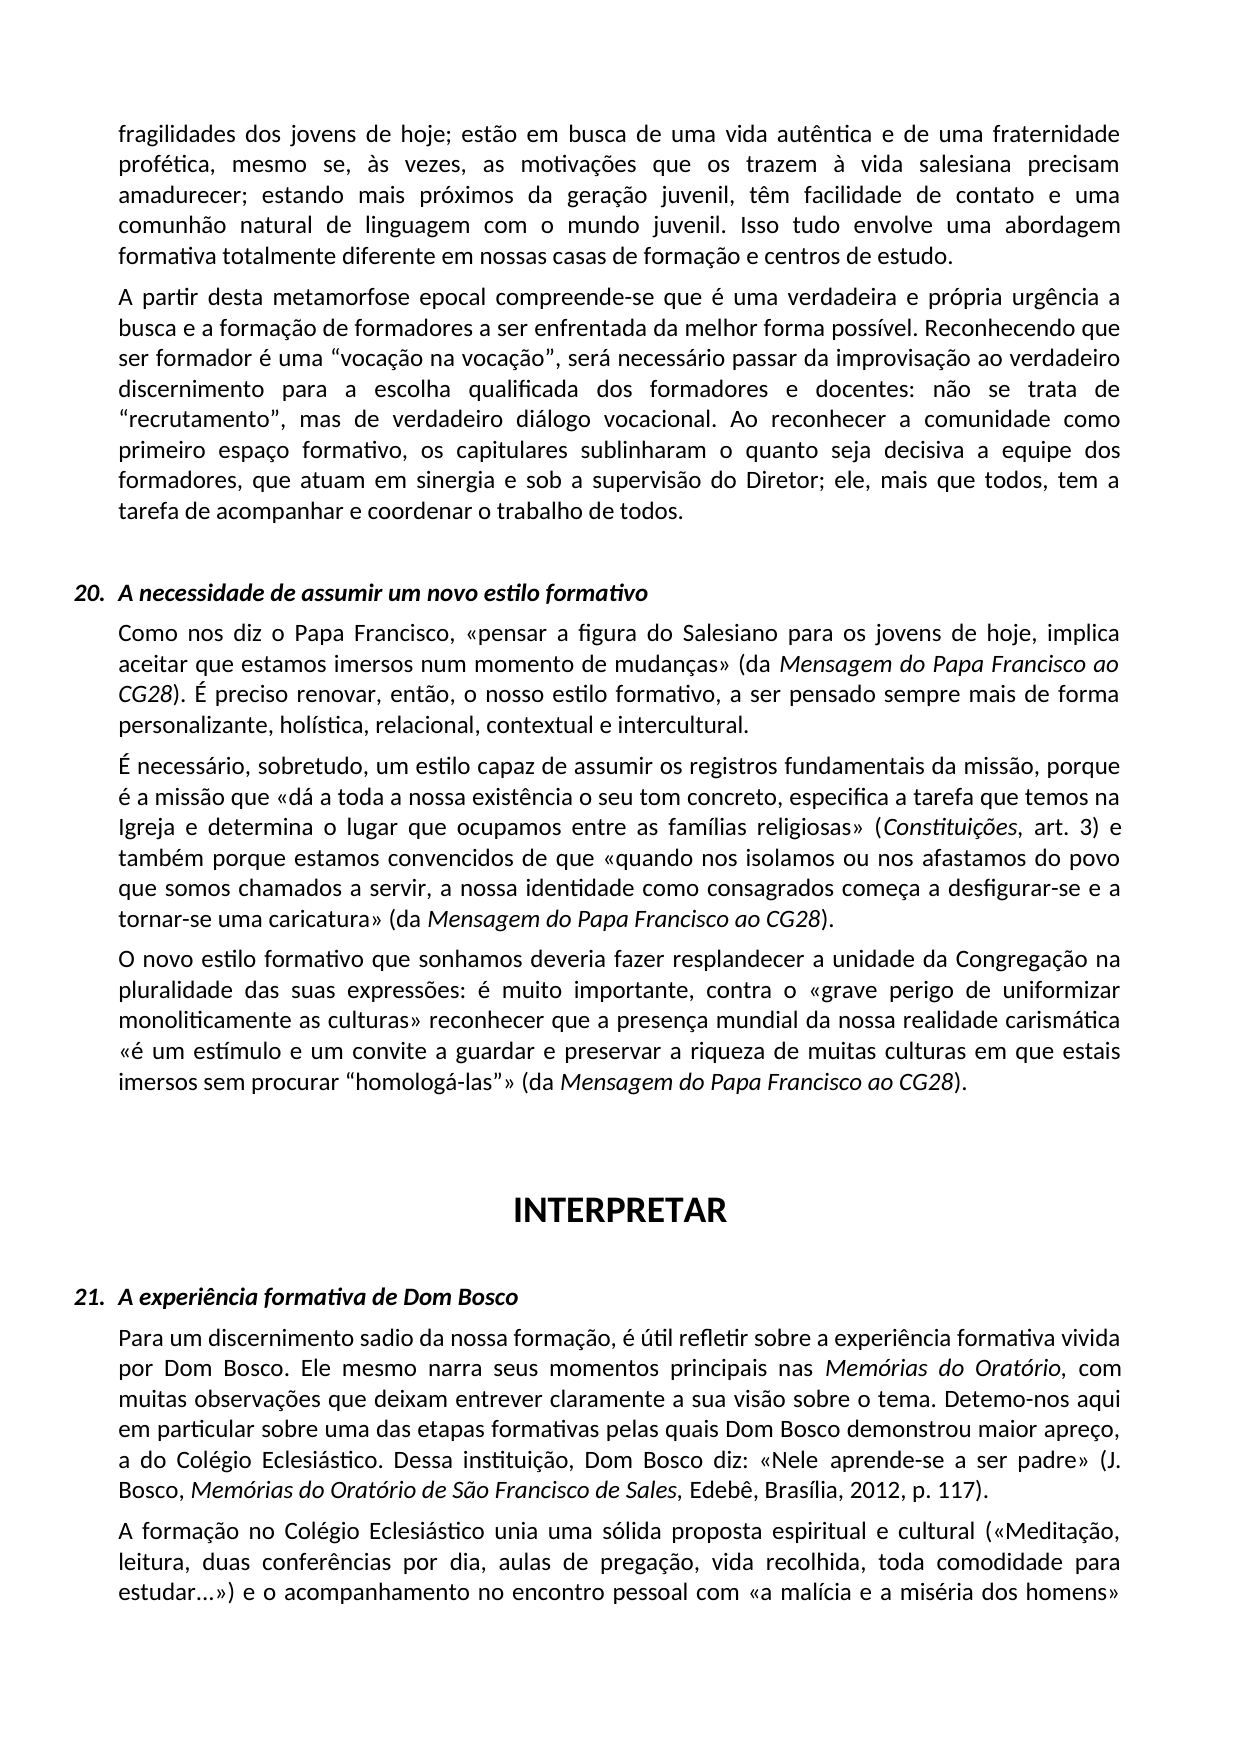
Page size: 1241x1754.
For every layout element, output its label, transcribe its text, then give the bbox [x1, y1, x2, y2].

text É necessário, sobretudo, um estilo capaz de assumir os registros fundamentais da missão, porque é a missão que «dá a toda a nossa existência o seu tom concreto, especifica a tarefa que temos na Igreja e determina o lugar que ocupamos entre as famílias religiosas» (Constituições, art. 3) e também porque estamos convencidos de que «quando nos isolamos ou nos afastamos do povo que somos chamados a servir, a nossa identidade como consagrados começa a desfigurar-se e a tornar-se uma caricatura» (da Mensagem do Papa Francisco ao CG28). [118, 750, 1122, 933]
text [118, 1515, 1122, 1607]
text Para um discernimento sadio da nossa formação, é útil refletir sobre a experiência formativa vivida por Dom Bosco. Ele mesmo narra seus momentos principais nas Memórias do Oratório, com muitas observações que deixam entrever claramente a sua visão sobre o tema. Detemo-nos aqui em particular sobre uma das etapas formativas pelas quais Dom Bosco demonstrou maior apreço, a do Colégio Eclesiástico. Dessa instituição, Dom Bosco diz: «Nele aprende-se a ser padre» (J. Bosco, Memórias do Oratório de São Francisco de Sales, Edebê, Brasília, 2012, p. 117). [118, 1322, 1122, 1505]
text A partir desta metamorfose epocal compreende-se que é uma verdadeira e própria urgência a busca e a formação de formadores a ser enfrentada da melhor forma possível. Reconhecendo que ser formador é uma “vocação na vocação”, será necessário passar da improvisação ao verdadeiro discernimento para a escolha qualificada dos formadores e docentes: não se trata de “recrutamento”, mas de verdadeiro diálogo vocacional. Ao reconhecer a comunidade como primeiro espaço formativo, os capitulares sublinharam o quanto seja decisiva a equipe dos formadores, que atuam em sinergia e sob a supervisão do Diretor; ele, mais que todos, tem a tarefa de acompanhar e coordenar o trabalho de todos. [118, 281, 1122, 525]
text Como nos diz o Papa Francisco, «pensar a figura do Salesiano para os jovens de hoje, implica aceitar que estamos imersos num momento de mudanças» (da Mensagem do Papa Francisco ao CG28). É preciso renovar, então, o nosso estilo formativo, a ser pensado sempre mais de forma personalizante, holística, relacional, contextual e intercultural. [118, 618, 1122, 740]
text INTERPRETAR [118, 1186, 1122, 1232]
text A necessidade de assumir um novo estilo formativo [74, 577, 1122, 607]
text O novo estilo formativo que sonhamos deveria fazer resplandecer a unidade da Congregação na pluralidade das suas expressões: é muito importante, contra o «grave perigo de uniformizar monoliticamente as culturas» reconhecer que a presença mundial da nossa realidade carismática «é um estímulo e um convite a guardar e preservar a riqueza de muitas culturas em que estais imersos sem procurar “homologá-las”» (da Mensagem do Papa Francisco ao CG28). [118, 944, 1122, 1096]
text A experiência formativa de Dom Bosco [74, 1281, 1122, 1311]
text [118, 118, 1122, 271]
